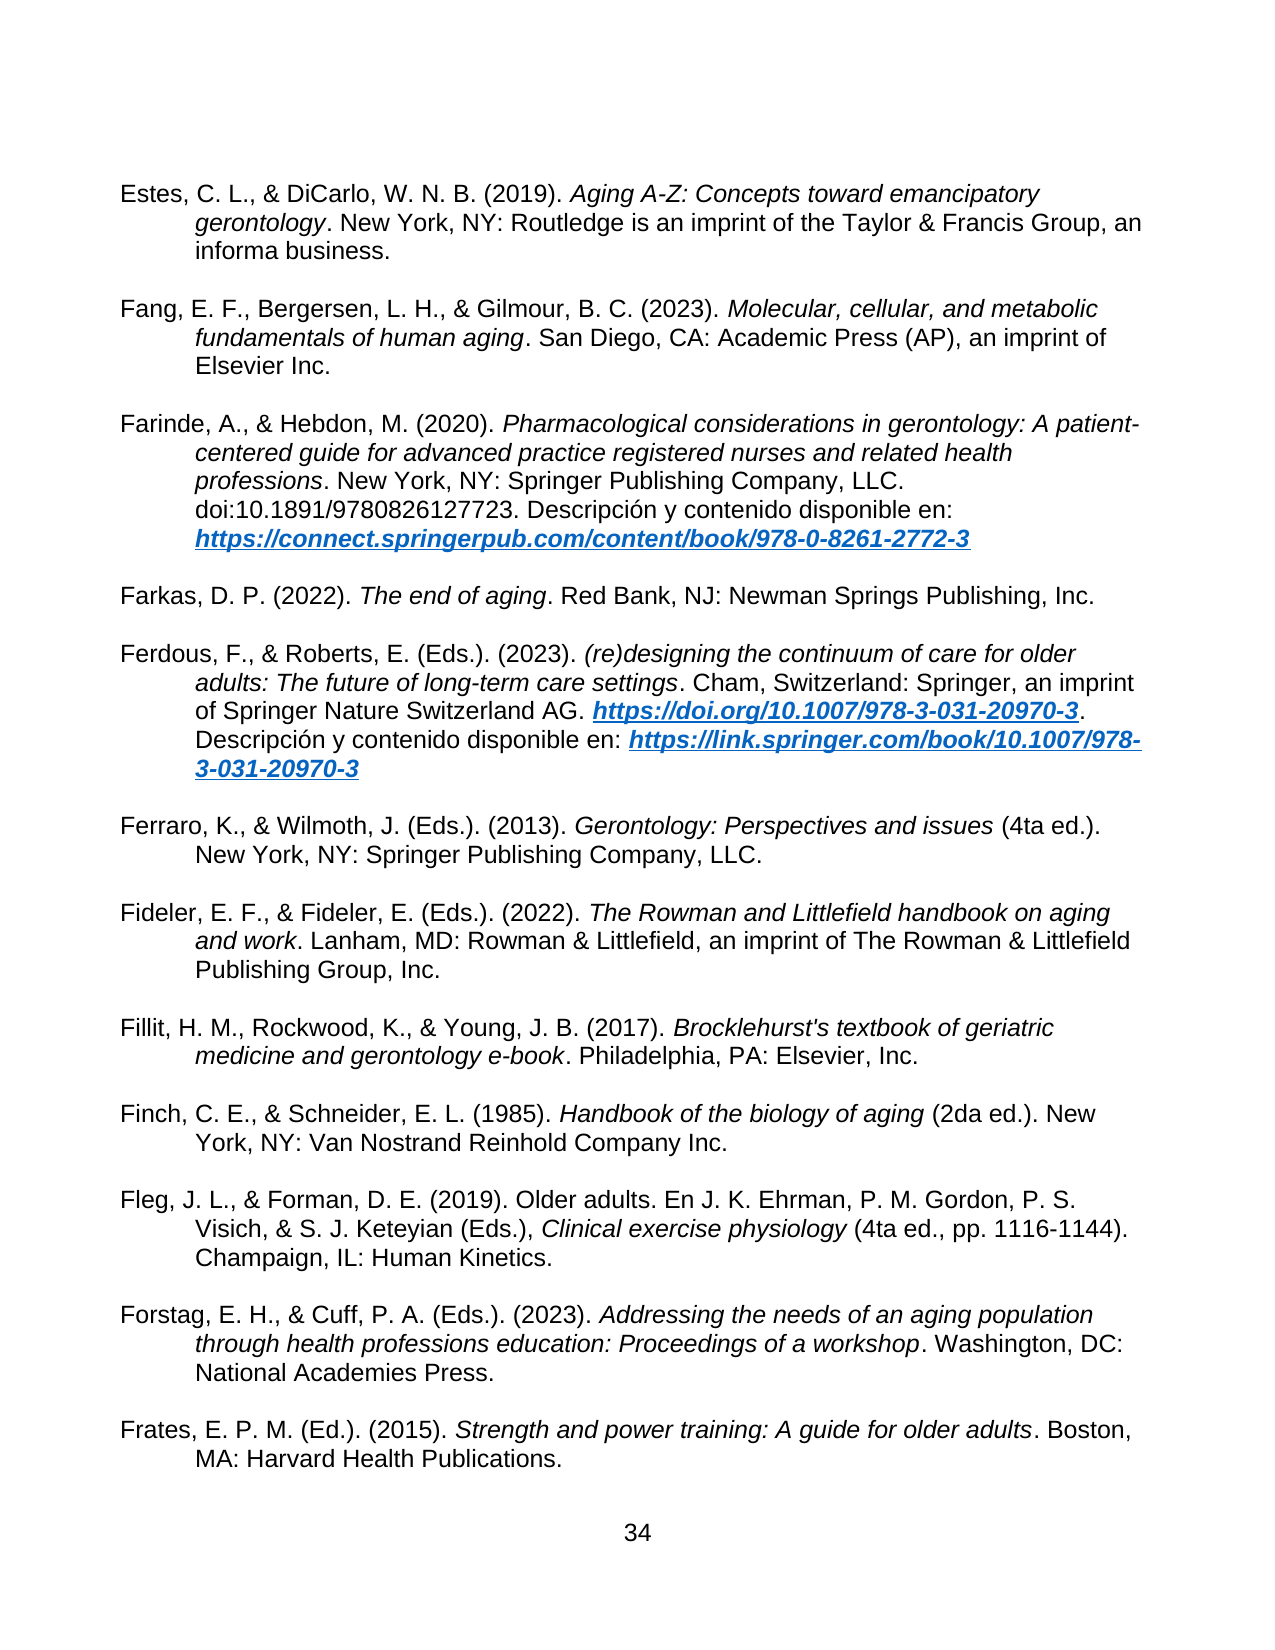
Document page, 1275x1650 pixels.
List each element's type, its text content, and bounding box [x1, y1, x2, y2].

text Fillit, H. M., Rockwood, K., & Young, J. B. (2017). Brocklehurst's textbook of geriatric medicine and gerontology e-book. Philadelphia, PA: Elsevier, Inc. [120, 1012, 1155, 1070]
text Fleg, J. L., & Forman, D. E. (2019). Older adults. En J. K. Ehrman, P. M. Gordon, P. S. Visich, & S. J. Keteyian (Eds.), Clinical exercise physiology (4ta ed., pp. 1116-1144). Champaign, IL: Human Kinetics. [120, 1185, 1155, 1271]
text Forstag, E. H., & Cuff, P. A. (Eds.). (2023). Addressing the needs of an aging population through health professions education: Proceedings of a workshop. Washington, DC: National Academies Press. [120, 1300, 1155, 1386]
text Farkas, D. P. (2022). The end of aging. Red Bank, NJ: Newman Springs Publishing, Inc. [120, 581, 1155, 610]
text Frates, E. P. M. (Ed.). (2015). Strength and power training: A guide for older adults. Boston, MA: Harvard Health Publications. [120, 1415, 1155, 1472]
text Ferraro, K., & Wilmoth, J. (Eds.). (2013). Gerontology: Perspectives and issues (4ta ed.). New York, NY: Springer Publishing Company, LLC. [120, 811, 1155, 869]
text Ferdous, F., & Roberts, E. (Eds.). (2023). (re)designing the continuum of care for older adults: The future of long-term care settings. Cham, Switzerland: Springer, an imprint of Springer Nature Switzerland AG. https://doi.org/10.1007/978-3-031-20970-3. Descripción y contenido disponible en: https://link.springer.com/book/10.1007/978-3-031-20970-3 [120, 639, 1155, 782]
text Farinde, A., & Hebdon, M. (2020). Pharmacological considerations in gerontology: A patient-centered guide for advanced practice registered nurses and related health professions. New York, NY: Springer Publishing Company, LLC. doi:10.1891/9780826127723. Descripción y contenido disponible en: https://connect.springerpub.com/content/book/978-0-8261-2772-3 [120, 409, 1155, 552]
text Fideler, E. F., & Fideler, E. (Eds.). (2022). The Rowman and Littlefield handbook on aging and work. Lanham, MD: Rowman & Littlefield, an imprint of The Rowman & Littlefield Publishing Group, Inc. [120, 897, 1155, 984]
text Estes, C. L., & DiCarlo, W. N. B. (2019). Aging A-Z: Concepts toward emancipatory gerontology. New York, NY: Routledge is an imprint of the Taylor & Francis Group, an informa business. [120, 179, 1155, 265]
text Fang, E. F., Bergersen, L. H., & Gilmour, B. C. (2023). Molecular, cellular, and metabolic fundamentals of human aging. San Diego, CA: Academic Press (AP), an imprint of Elsevier Inc. [120, 294, 1155, 380]
text Finch, C. E., & Schneider, E. L. (1985). Handbook of the biology of aging (2da ed.). New York, NY: Van Nostrand Reinhold Company Inc. [120, 1099, 1155, 1156]
